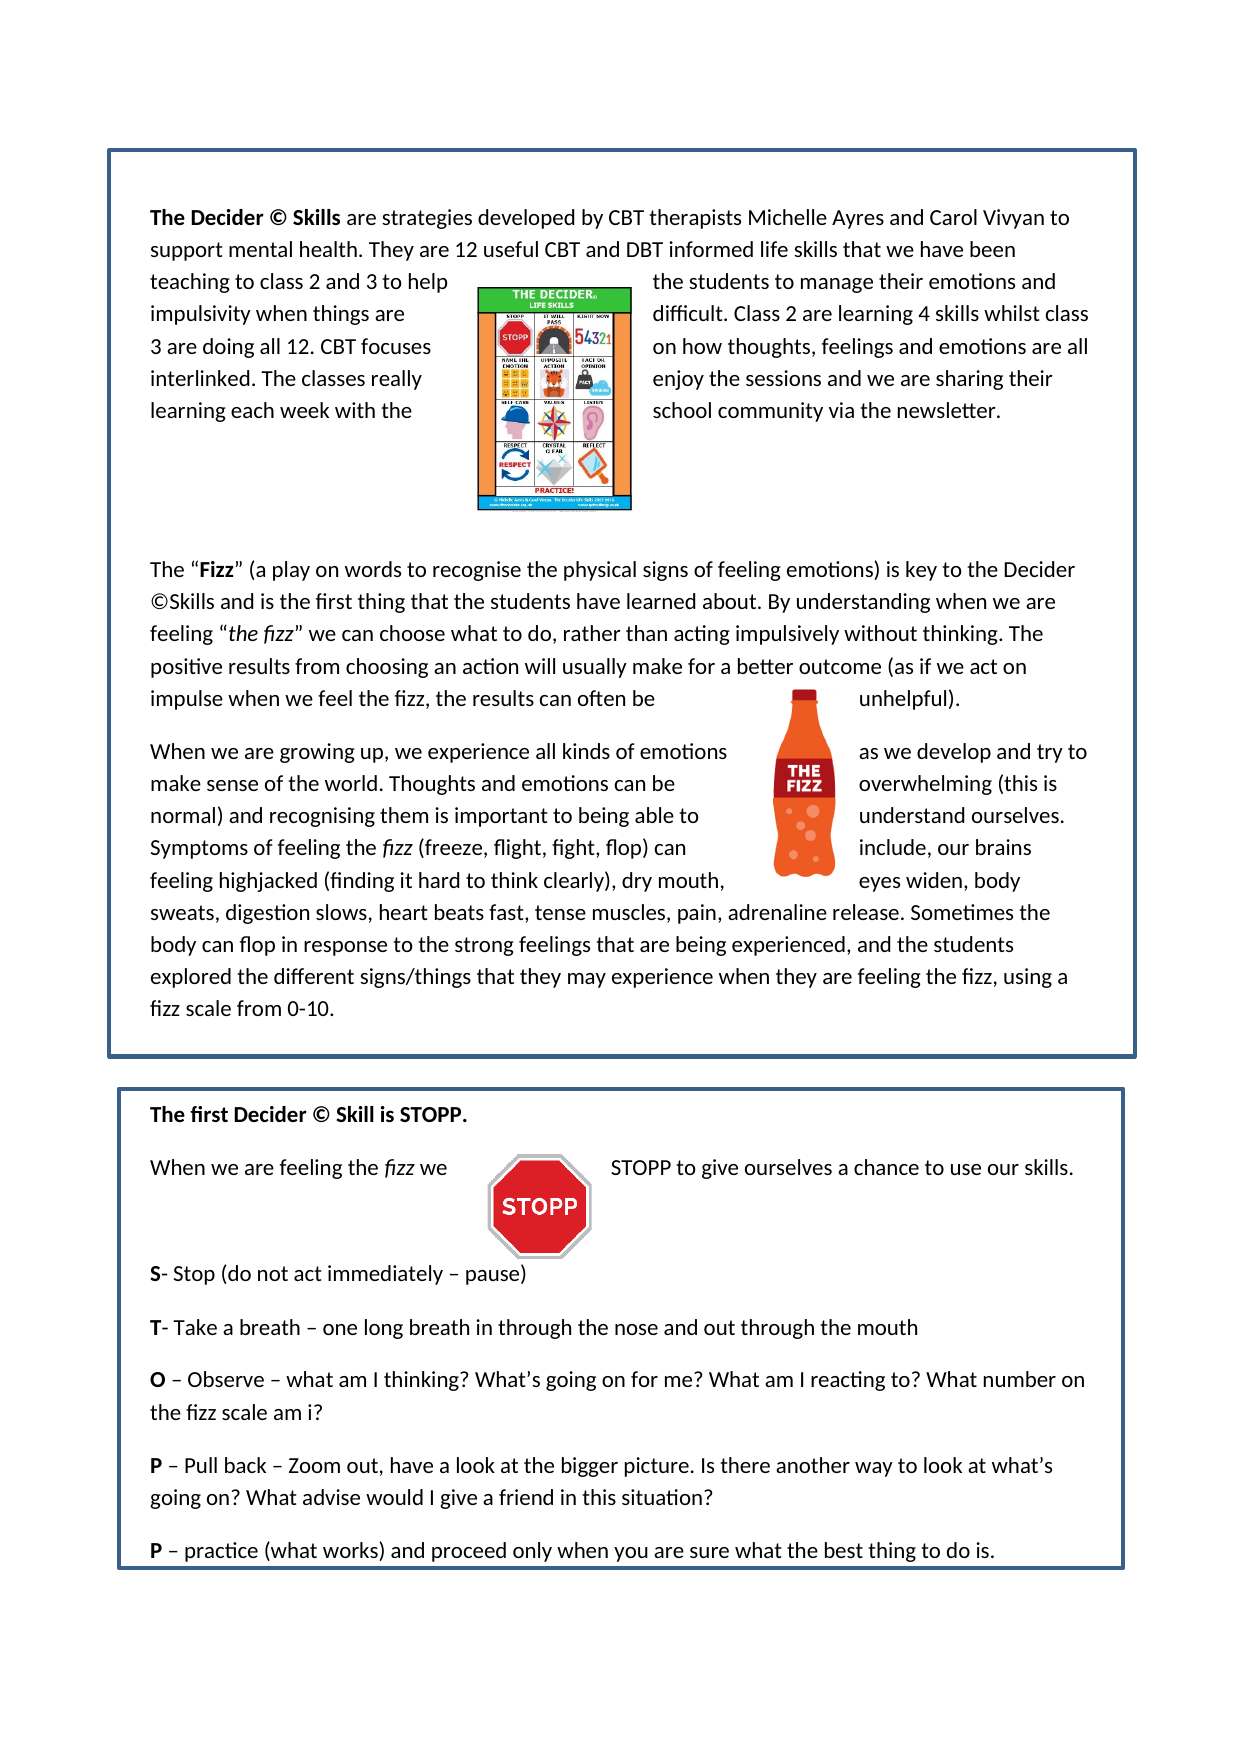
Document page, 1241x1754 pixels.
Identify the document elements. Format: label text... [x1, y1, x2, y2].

text T- Take a breath – one long breath in through the nose and out through the mouth [150, 1313, 1090, 1341]
text O – Observe – what am I thinking? What’s going on for me? What am I reacting to? What number on the fizz scale am i? [150, 1366, 1090, 1426]
picture [487, 1154, 592, 1259]
text The first Decider © Skill is STOPP. [150, 1101, 1090, 1128]
text When we are growing up, we experience all kinds of emotions as we develop and try to make sense of the world. Thoughts and emotions can be overwhelming (this is normal) and recognising them is important to being able to understand ourselves. Symptoms of feeling the fizz (freeze, flight, fight, flop) can include, our brains feeling highjacked (finding it hard to think clearly), dry mouth, eyes widen, body sweats, digestion slows, heart beats fast, tense muscles, pain, adrenaline release. Sometimes the body can flop in response to the strong feelings that are being experienced, and the students explored the different signs/things that they may experience when they are feeling the fizz, using a fizz scale from 0-10. [150, 737, 1090, 1022]
picture [769, 683, 840, 881]
text P – practice (what works) and proceed only when you are sure what the best thing to do is. [150, 1536, 1090, 1564]
picture [474, 283, 634, 512]
text When we are feeling the fizz we STOPP to give ourselves a chance to use our skills. [150, 1153, 1090, 1182]
text P – Pull back – Zoom out, have a look at the bigger picture. Is there another way to look at what’s going on? What advise would I give a friend in this situation? [150, 1451, 1090, 1511]
text The “Fizz” (a play on words to recognise the physical signs of feeling emotions) is key to the Decider ©Skills and is the first thing that the students have learned about. By understanding when we are feeling “the fizz” we can choose what to do, rather than acting impulsively without thinking. The positive results from choosing an action will usually make for a better outcome (as if we act on impulse when we feel the fizz, the results can often be unhelpful). [150, 555, 1090, 712]
text The Decider © Skills are strategies developed by CBT therapists Michelle Ayres and Carol Vivyan to support mental health. They are 12 useful CBT and DBT informed life skills that we have been teaching to class 2 and 3 to help the students to manage their emotions and impulsivity when things are difficult. Class 2 are learning 4 skills whilst class 3 are doing all 12. CBT focuses on how thoughts, feelings and emotions are all interlinked. The classes really enjoy the sessions and we are sharing their learning each week with the school community via the newsletter. [150, 203, 1090, 424]
text S- Stop (do not act immediately – pause) [150, 1259, 1090, 1288]
